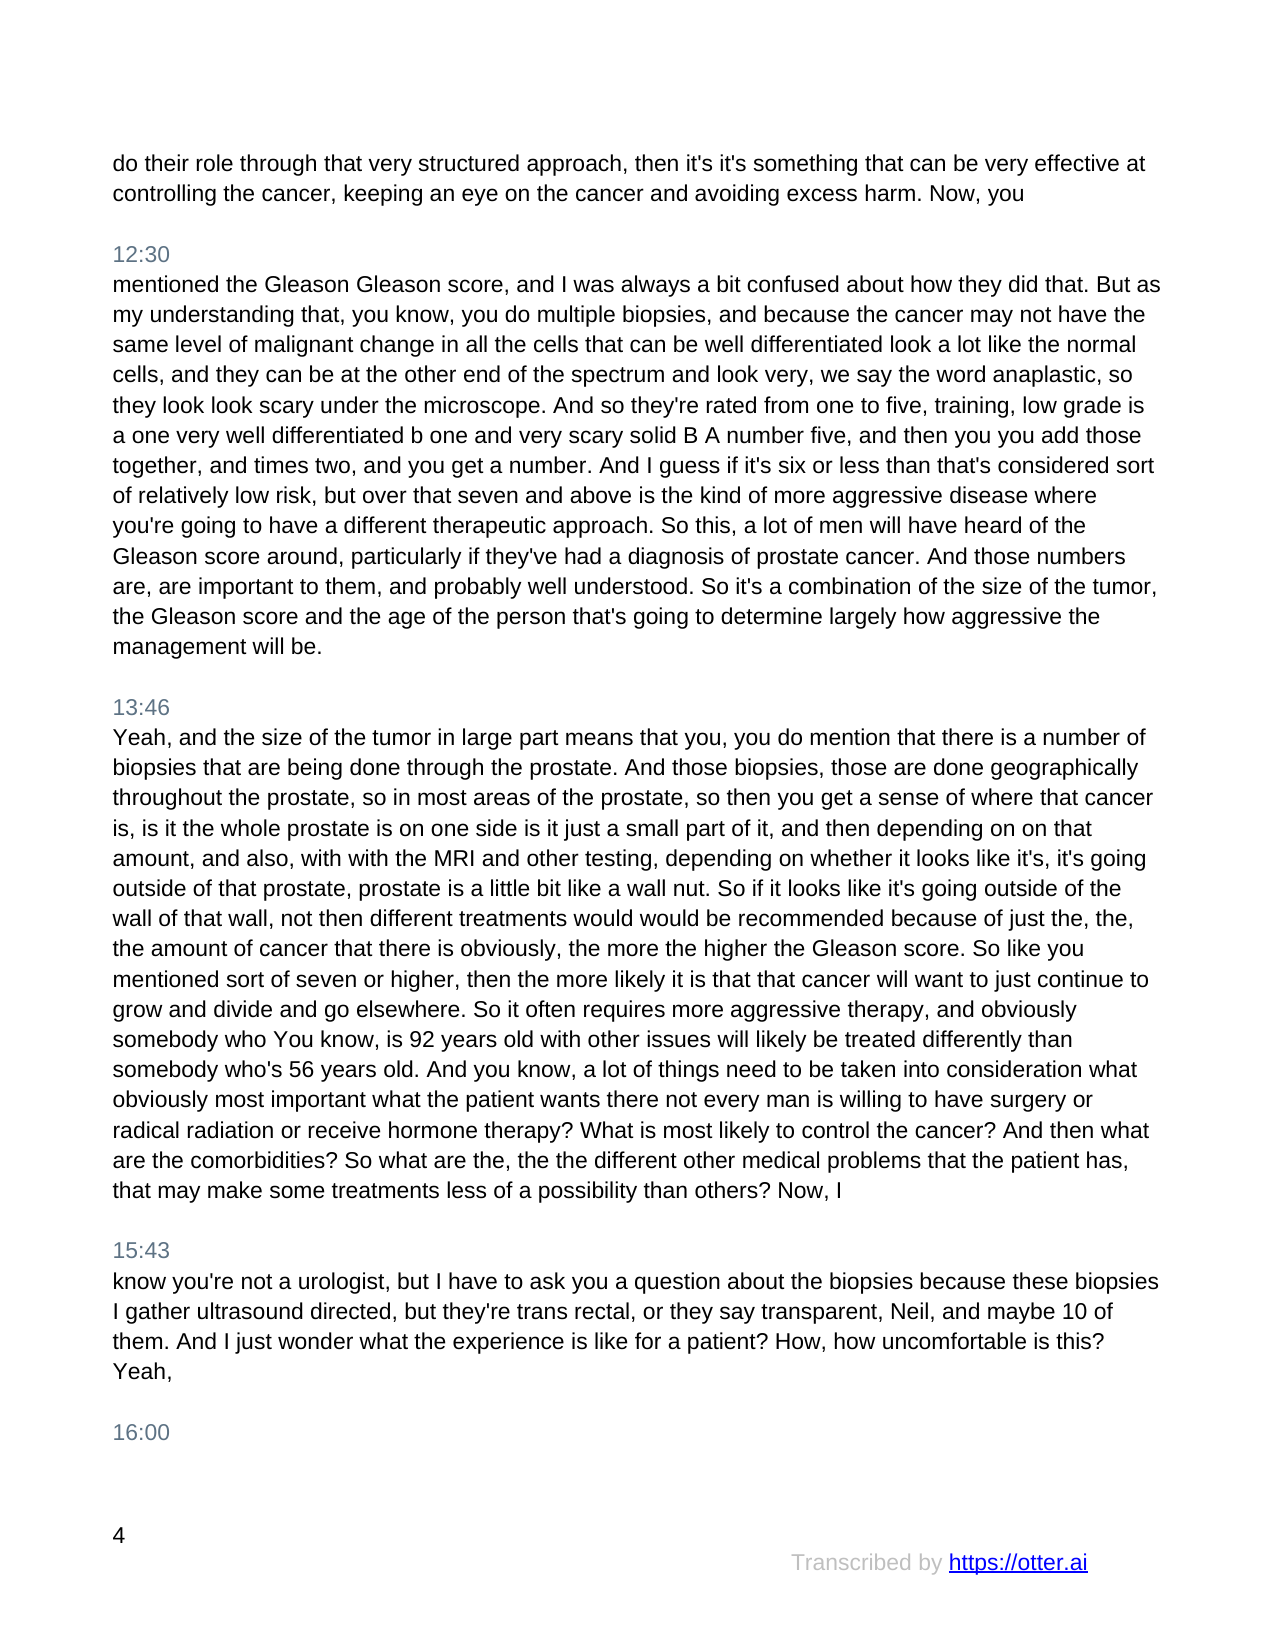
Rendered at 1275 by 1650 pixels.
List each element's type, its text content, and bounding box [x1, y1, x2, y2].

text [112, 150, 1162, 207]
text 15:43 [112, 1237, 1162, 1264]
text Yeah, and the size of the tumor in large part means that you, you do mention that there is a number of biopsies that are being done through the prostate. And those biopsies, those are done geographically throughout the prostate, so in most areas of the prostate, so then you get a sense of where that cancer is, is it the whole prostate is on one side is it just a small part of it, and then depending on on that amount, and also, with with the MRI and other testing, depending on whether it looks like it's, it's going outside of that prostate, prostate is a little bit like a wall nut. So if it looks like it's going outside of the wall of that wall, not then different treatments would would be recommended because of just the, the, the amount of cancer that there is obviously, the more the higher the Gleason score. So like you mentioned sort of seven or higher, then the more likely it is that that cancer will want to just continue to grow and divide and go elsewhere. So it often requires more aggressive therapy, and obviously somebody who You know, is 92 years old with other issues will likely be treated differently than somebody who's 56 years old. And you know, a lot of things need to be taken into consideration what obviously most important what the patient wants there not every man is willing to have surgery or radical radiation or receive hormone therapy? What is most likely to control the cancer? And then what are the comorbidities? So what are the, the the different other medical problems that the patient has, that may make some treatments less of a possibility than others? Now, I [112, 724, 1162, 1203]
text 12:30 [112, 241, 1162, 267]
text mentioned the Gleason Gleason score, and I was always a bit confused about how they did that. But as my understanding that, you know, you do multiple biopsies, and because the cancer may not have the same level of malignant change in all the cells that can be well differentiated look a lot like the normal cells, and they can be at the other end of the spectrum and look very, we say the word anaplastic, so they look look scary under the microscope. And so they're rated from one to five, training, low grade is a one very well differentiated b one and very scary solid B A number five, and then you you add those together, and times two, and you get a number. And I guess if it's six or less than that's considered sort of relatively low risk, but over that seven and above is the kind of more aggressive disease where you're going to have a different therapeutic approach. So this, a lot of men will have heard of the Gleason score around, particularly if they've had a diagnosis of prostate cancer. And those numbers are, are important to them, and probably well understood. So it's a combination of the size of the tumor, the Gleason score and the age of the person that's going to determine largely how aggressive the management will be. [112, 271, 1162, 660]
text know you're not a urologist, but I have to ask you a question about the biopsies because these biopsies I gather ultrasound directed, but they're trans rectal, or they say transparent, Neil, and maybe 10 of them. And I just wonder what the experience is like for a patient? How, how uncomfortable is this? Yeah, [112, 1268, 1162, 1385]
text 16:00 [112, 1419, 1162, 1445]
text 13:46 [112, 694, 1162, 720]
